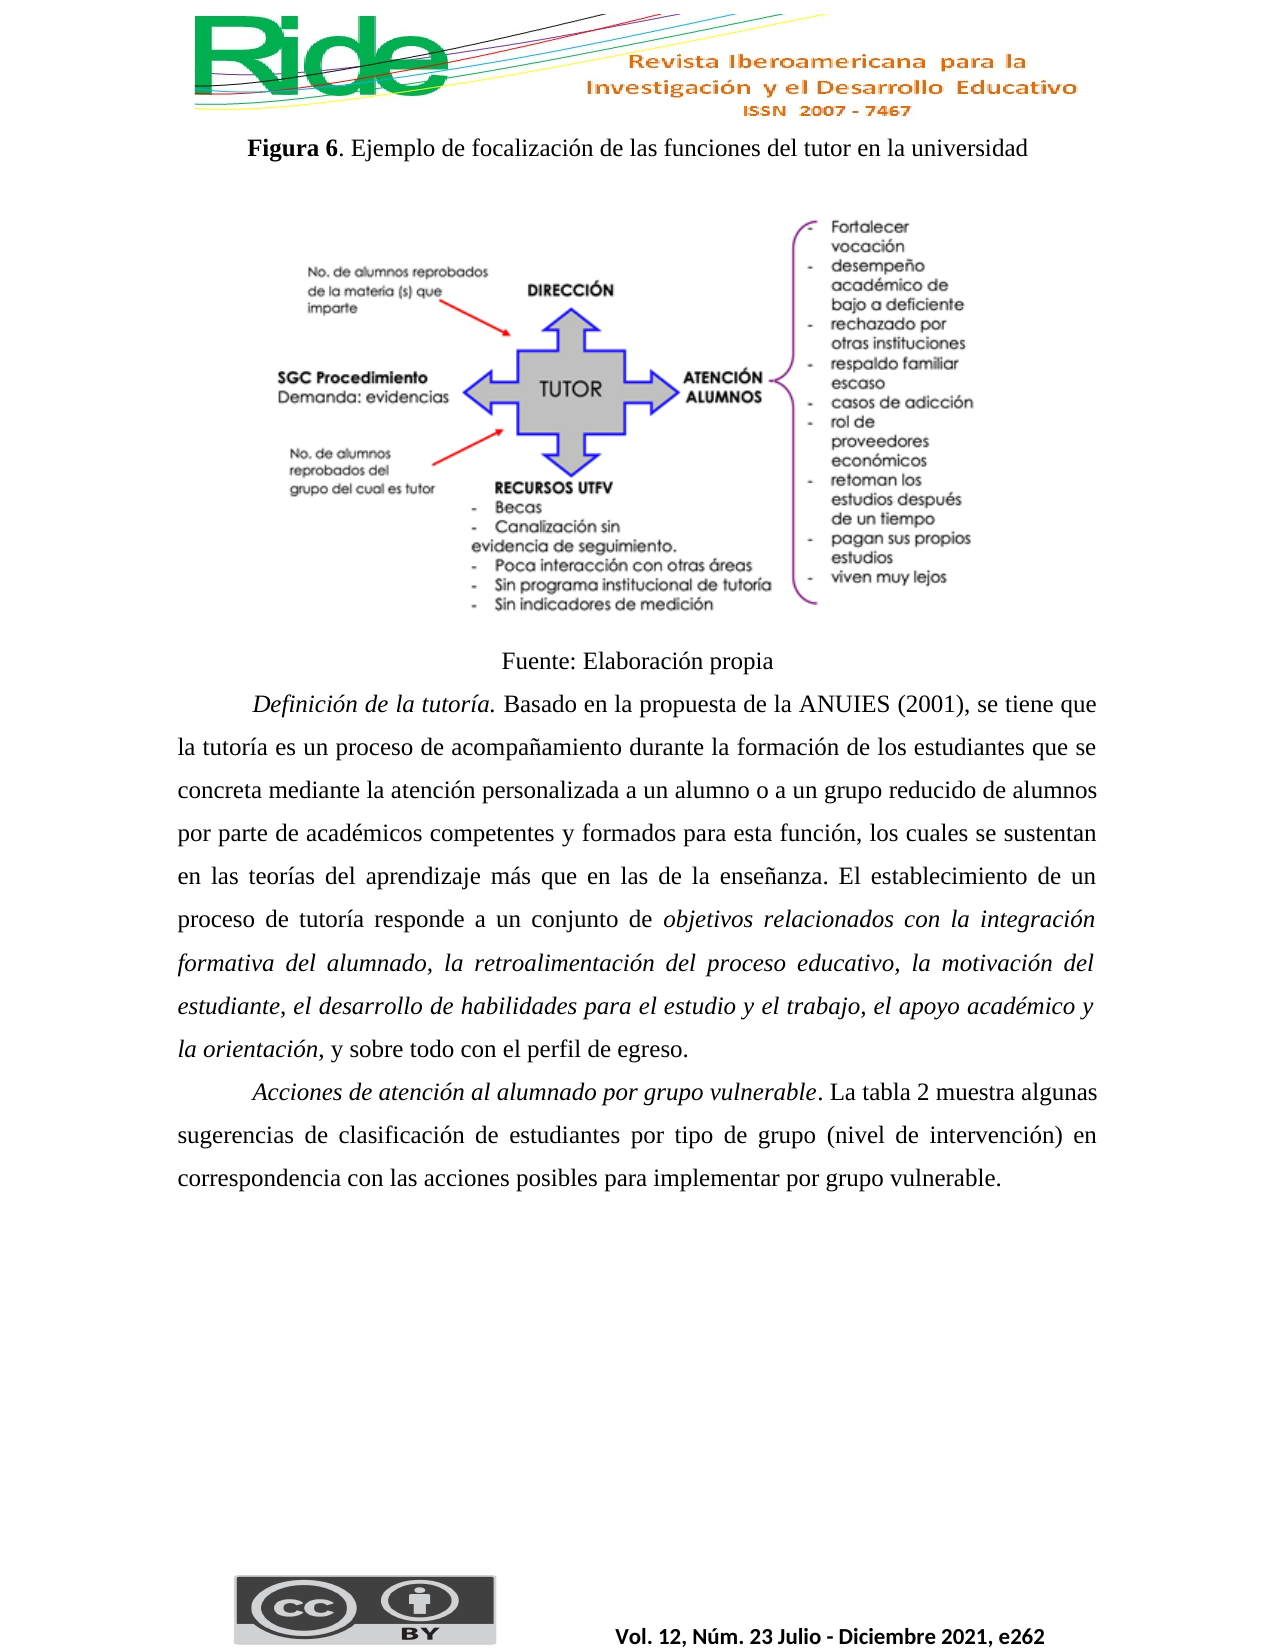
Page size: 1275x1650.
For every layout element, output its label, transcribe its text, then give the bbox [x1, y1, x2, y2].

picture [233, 1575, 497, 1645]
text Acciones de atención al alumnado por grupo vulnerable. La tabla 2 muestra algunas sugerencias de clasificación de estudiantes por tipo de grupo (nivel de intervención) en correspondencia con las acciones posibles para implementar por grupo vulnerable. [177, 1077, 1098, 1192]
text Definición de la tutoría. Basado en la propuesta de la ANUIES (2001), se tiene que la tutoría es un proceso de acompañamiento durante la formación de los estudiantes que se concreta mediante la atención personalizada a un alumno o a un grupo reducido de alumnos por parte de académicos competentes y formados para esta función, los cuales se sustentan en las teorías del aprendizaje más que en las de la enseñanza. El establecimiento de un proceso de tutoría responde a un conjunto de objetivos relacionados con la integración formativa del alumnado, la retroalimentación del proceso educativo, la motivación del estudiante, el desarrollo de habilidades para el estudio y el trabajo, el apoyo académico y la orientación, y sobre todo con el perfil de egreso. [177, 689, 1098, 1063]
picture [194, 14, 1081, 119]
text Fuente: Elaboración propia [177, 646, 1098, 674]
text Figura 6. Ejemplo de focalización de las funciones del tutor en la universidad [177, 133, 1098, 162]
picture [227, 176, 1048, 632]
